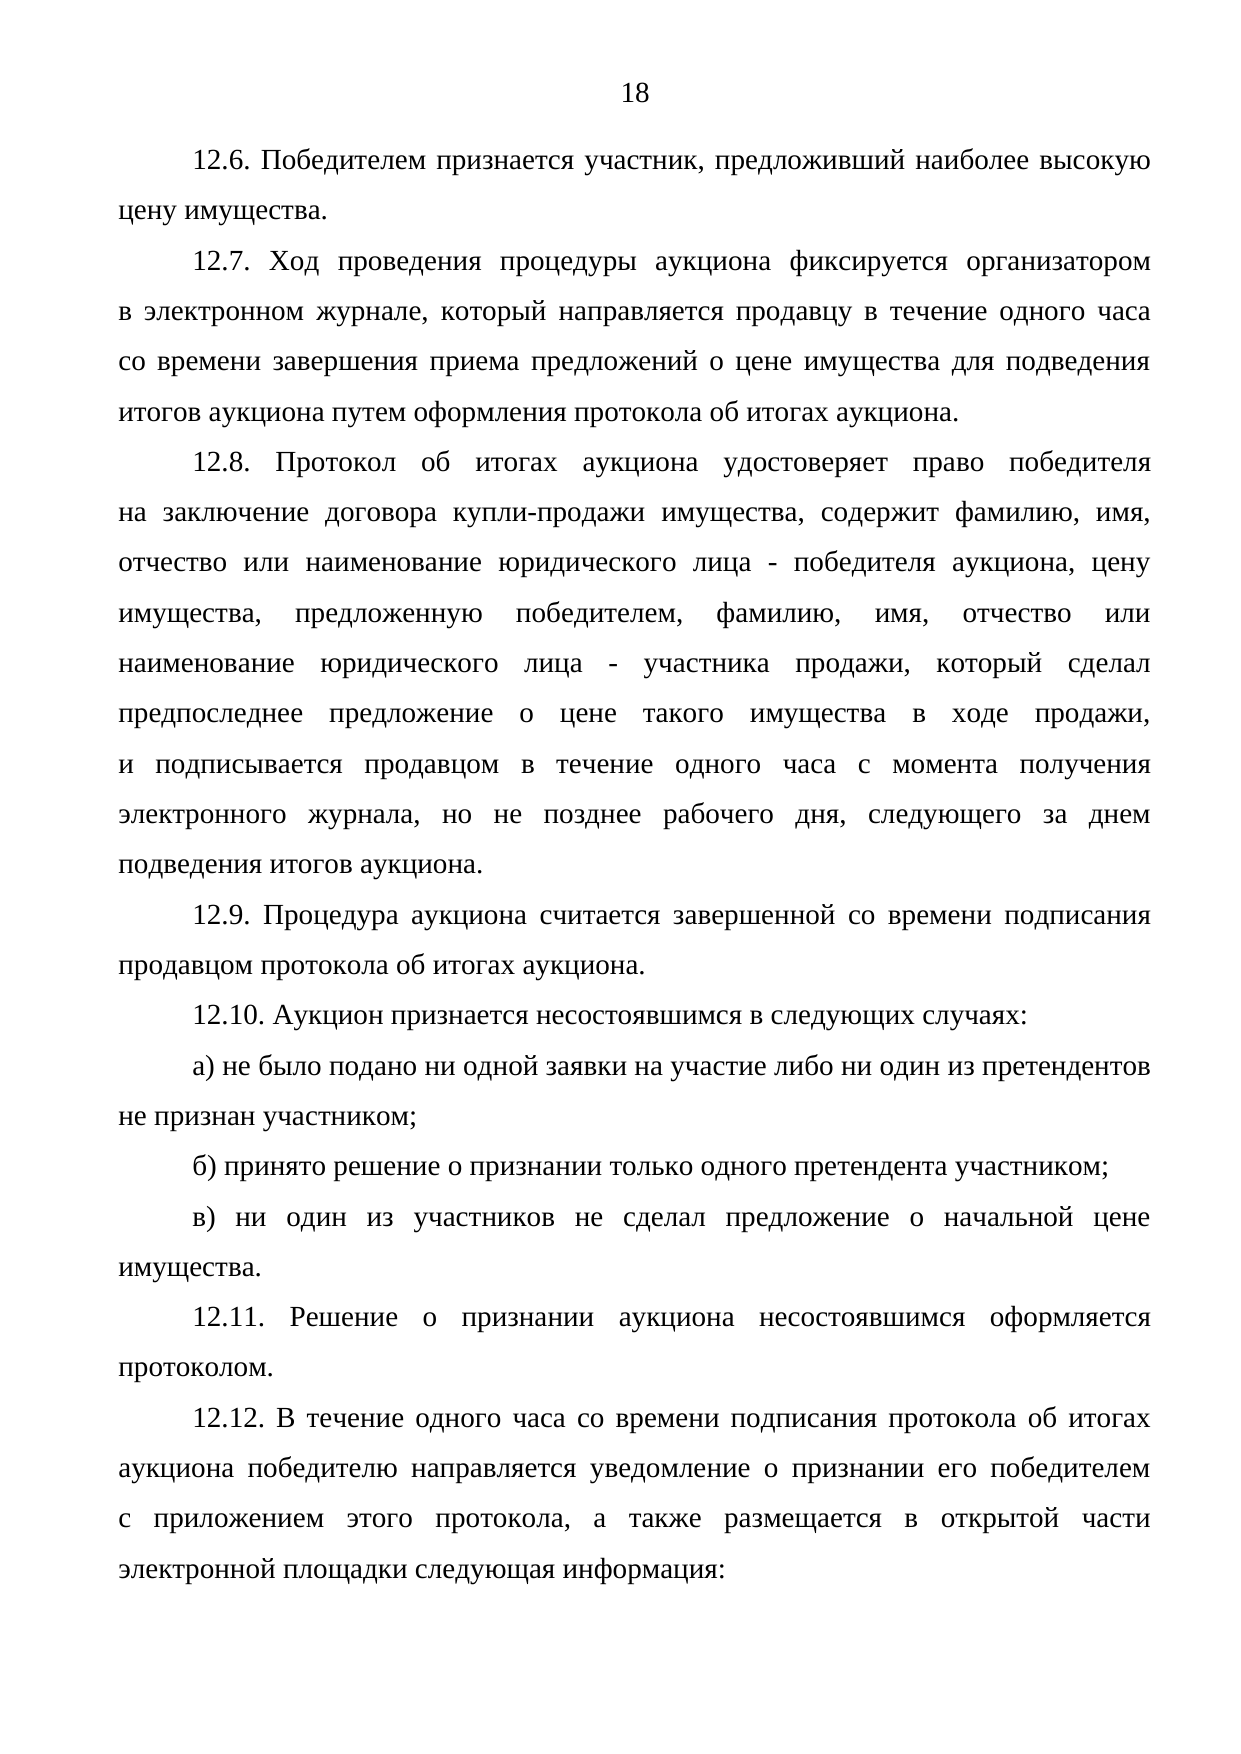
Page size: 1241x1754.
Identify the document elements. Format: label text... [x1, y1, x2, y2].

text а) не было подано ни одной заявки на участие либо ни один из претендентов не признан участником; [118, 1048, 1152, 1132]
text 12.12. В течение одного часа со времени подписания протокола об итогах аукциона победителю направляется уведомление о признании его победителем с приложением этого протокола, а также размещается в открытой части электронной площадки следующая информация: [118, 1400, 1152, 1584]
text 12.9. Процедура аукциона считается завершенной со времени подписания продавцом протокола об итогах аукциона. [118, 897, 1152, 981]
text 12.11. Решение о признании аукциона несостоявшимся оформляется протоколом. [118, 1299, 1152, 1383]
text 12.8. Протокол об итогах аукциона удостоверяет право победителя на заключение договора купли-продажи имущества, содержит фамилию, имя, отчество или наименование юридического лица - победителя аукциона, цену имущества, предложенную победителем, фамилию, имя, отчество или наименование юридического лица - участника продажи, который сделал предпоследнее предложение о цене такого имущества в ходе продажи, и подписывается продавцом в течение одного часа с момента получения электронного журнала, но не позднее рабочего дня, следующего за днем подведения итогов аукциона. [118, 444, 1152, 880]
text 12.7. Ход проведения процедуры аукциона фиксируется организатором в электронном журнале, который направляется продавцу в течение одного часа со времени завершения приема предложений о цене имущества для подведения итогов аукциона путем оформления протокола об итогах аукциона. [118, 243, 1152, 427]
text 12.10. Аукцион признается несостоявшимся в следующих случаях: [118, 997, 1152, 1031]
text б) принято решение о признании только одного претендента участником; [118, 1148, 1152, 1182]
text в) ни один из участников не сделал предложение о начальной цене имущества. [118, 1199, 1152, 1282]
text 12.6. Победителем признается участник, предложивший наиболее высокую цену имущества. [118, 142, 1152, 226]
